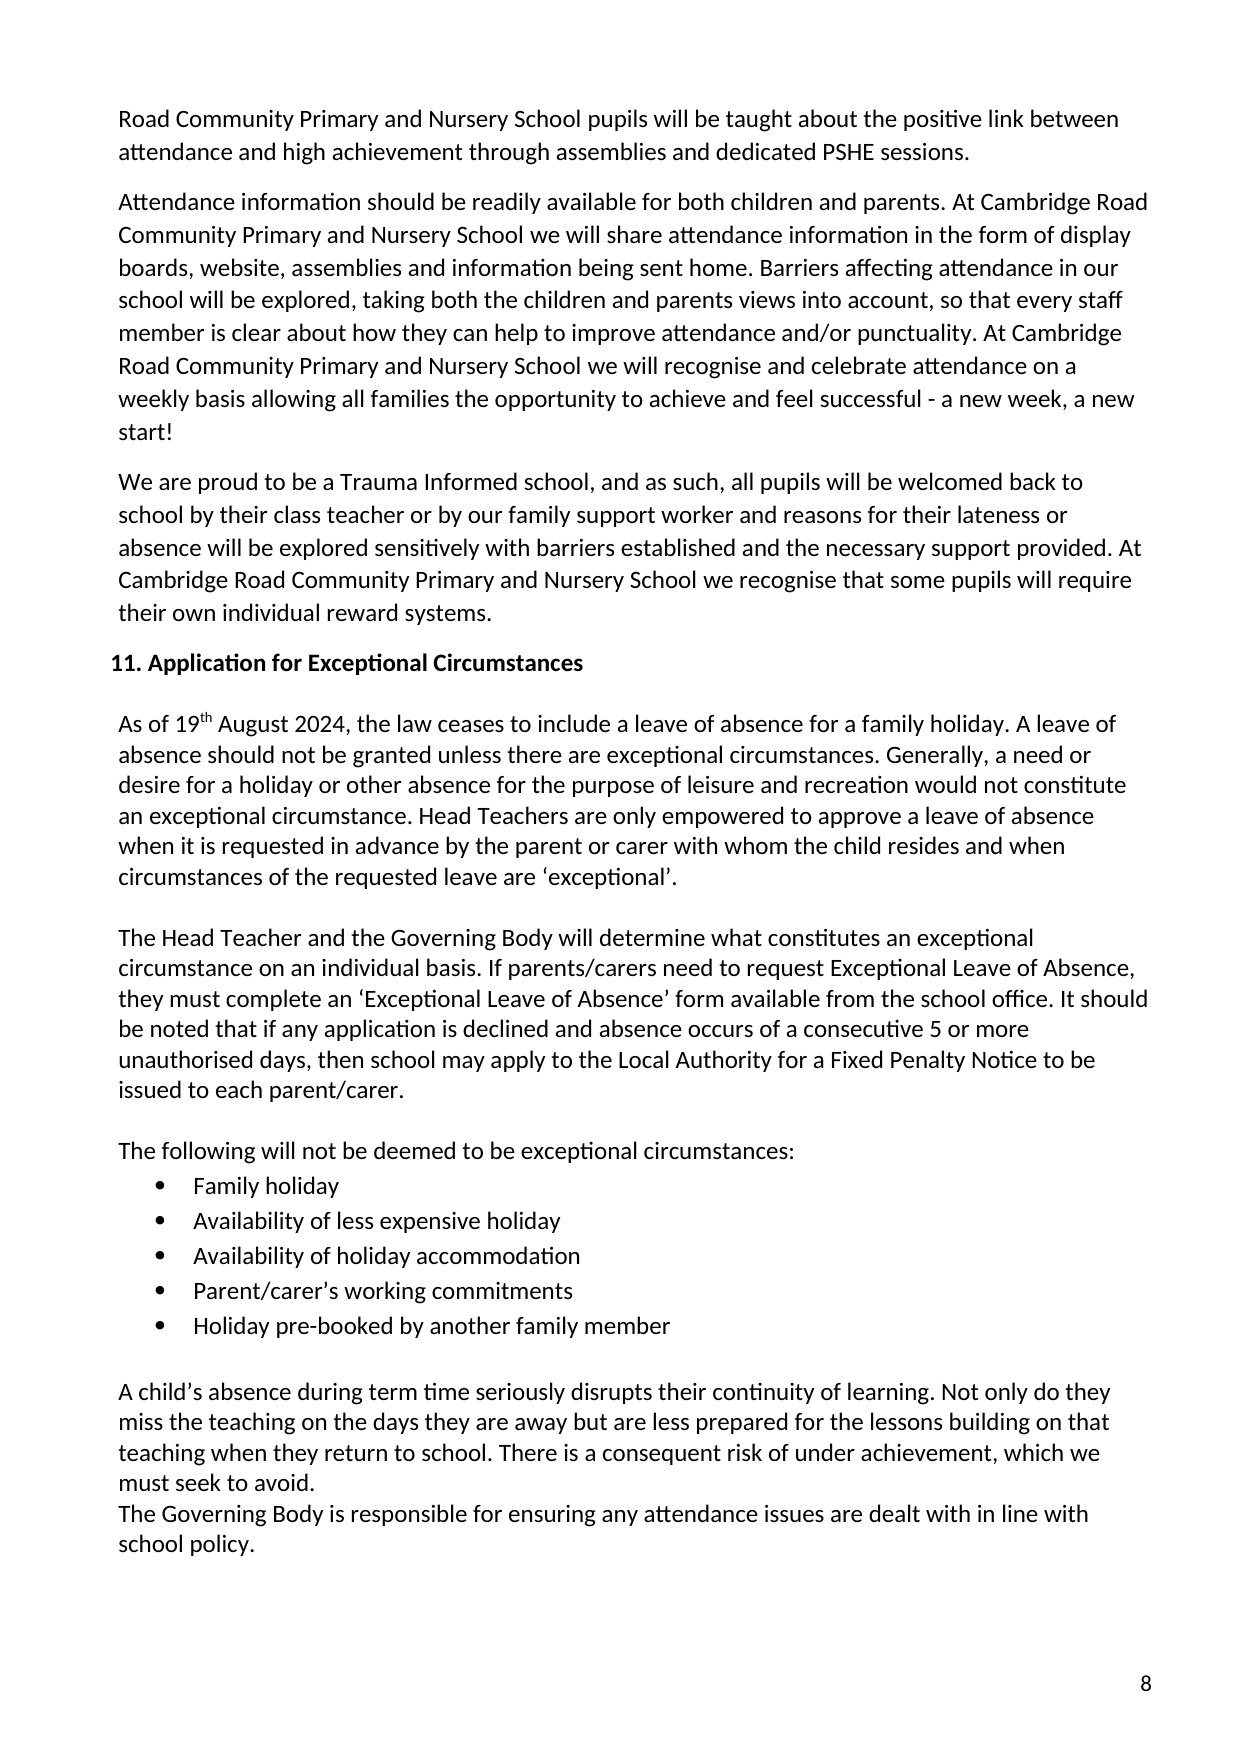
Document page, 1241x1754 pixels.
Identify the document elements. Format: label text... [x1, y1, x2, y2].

text A child’s absence during term time seriously disrupts their continuity of learning. Not only do they miss the teaching on the days they are away but are less prepared for the lessons building on that teaching when they return to school. There is a consequent risk of under achievement, which we must seek to avoid. [118, 1376, 1152, 1498]
text The Head Teacher and the Governing Body will determine what constitutes an exceptional [118, 922, 1152, 952]
list Parent/carer’s working commitments [156, 1276, 1152, 1306]
list Availability of holiday accommodation [156, 1241, 1152, 1271]
list Holiday pre-booked by another family member [156, 1311, 1152, 1341]
text We are proud to be a Trauma Informed school, and as such, all pupils will be welcomed back to school by their class teacher or by our family support worker and reasons for their lateness or absence will be explored sensitively with barriers established and the necessary support provided. At Cambridge Road Community Primary and Nursery School we recognise that some pupils will require their own individual reward systems. [118, 466, 1152, 628]
list Family holiday [156, 1171, 1152, 1201]
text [118, 103, 1152, 167]
text The following will not be deemed to be exceptional circumstances: [118, 1136, 1152, 1166]
text Attendance information should be readily available for both children and parents. At Cambridge Road Community Primary and Nursery School we will share attendance information in the form of display boards, website, assemblies and information being sent home. Barriers affecting attendance in our school will be explored, taking both the children and parents views into account, so that every staff member is clear about how they can help to improve attendance and/or punctuality. At Cambridge Road Community Primary and Nursery School we will recognise and celebrate attendance on a weekly basis allowing all families the opportunity to achieve and feel successful - a new week, a new start! [118, 186, 1152, 447]
list Application for Exceptional Circumstances [110, 647, 1152, 678]
list Availability of less expensive holiday [156, 1206, 1152, 1236]
text circumstance on an individual basis. If parents/carers need to request Exceptional Leave of Absence, they must complete an ‘Exceptional Leave of Absence’ form available from the school office. It should be noted that if any application is declined and absence occurs of a consecutive 5 or more unauthorised days, then school may apply to the Local Authority for a Fixed Penalty Notice to be issued to each parent/carer. [118, 952, 1152, 1105]
text As of 19th August 2024, the law ceases to include a leave of absence for a family holiday. A leave of absence should not be granted unless there are exceptional circumstances. Generally, a need or desire for a holiday or other absence for the purpose of leisure and recreation would not constitute an exceptional circumstance. Head Teachers are only empowered to approve a leave of absence when it is requested in advance by the parent or carer with whom the child resides and when circumstances of the requested leave are ‘exceptional’. [118, 708, 1152, 891]
text The Governing Body is responsible for ensuring any attendance issues are dealt with in line with school policy. [118, 1498, 1152, 1559]
